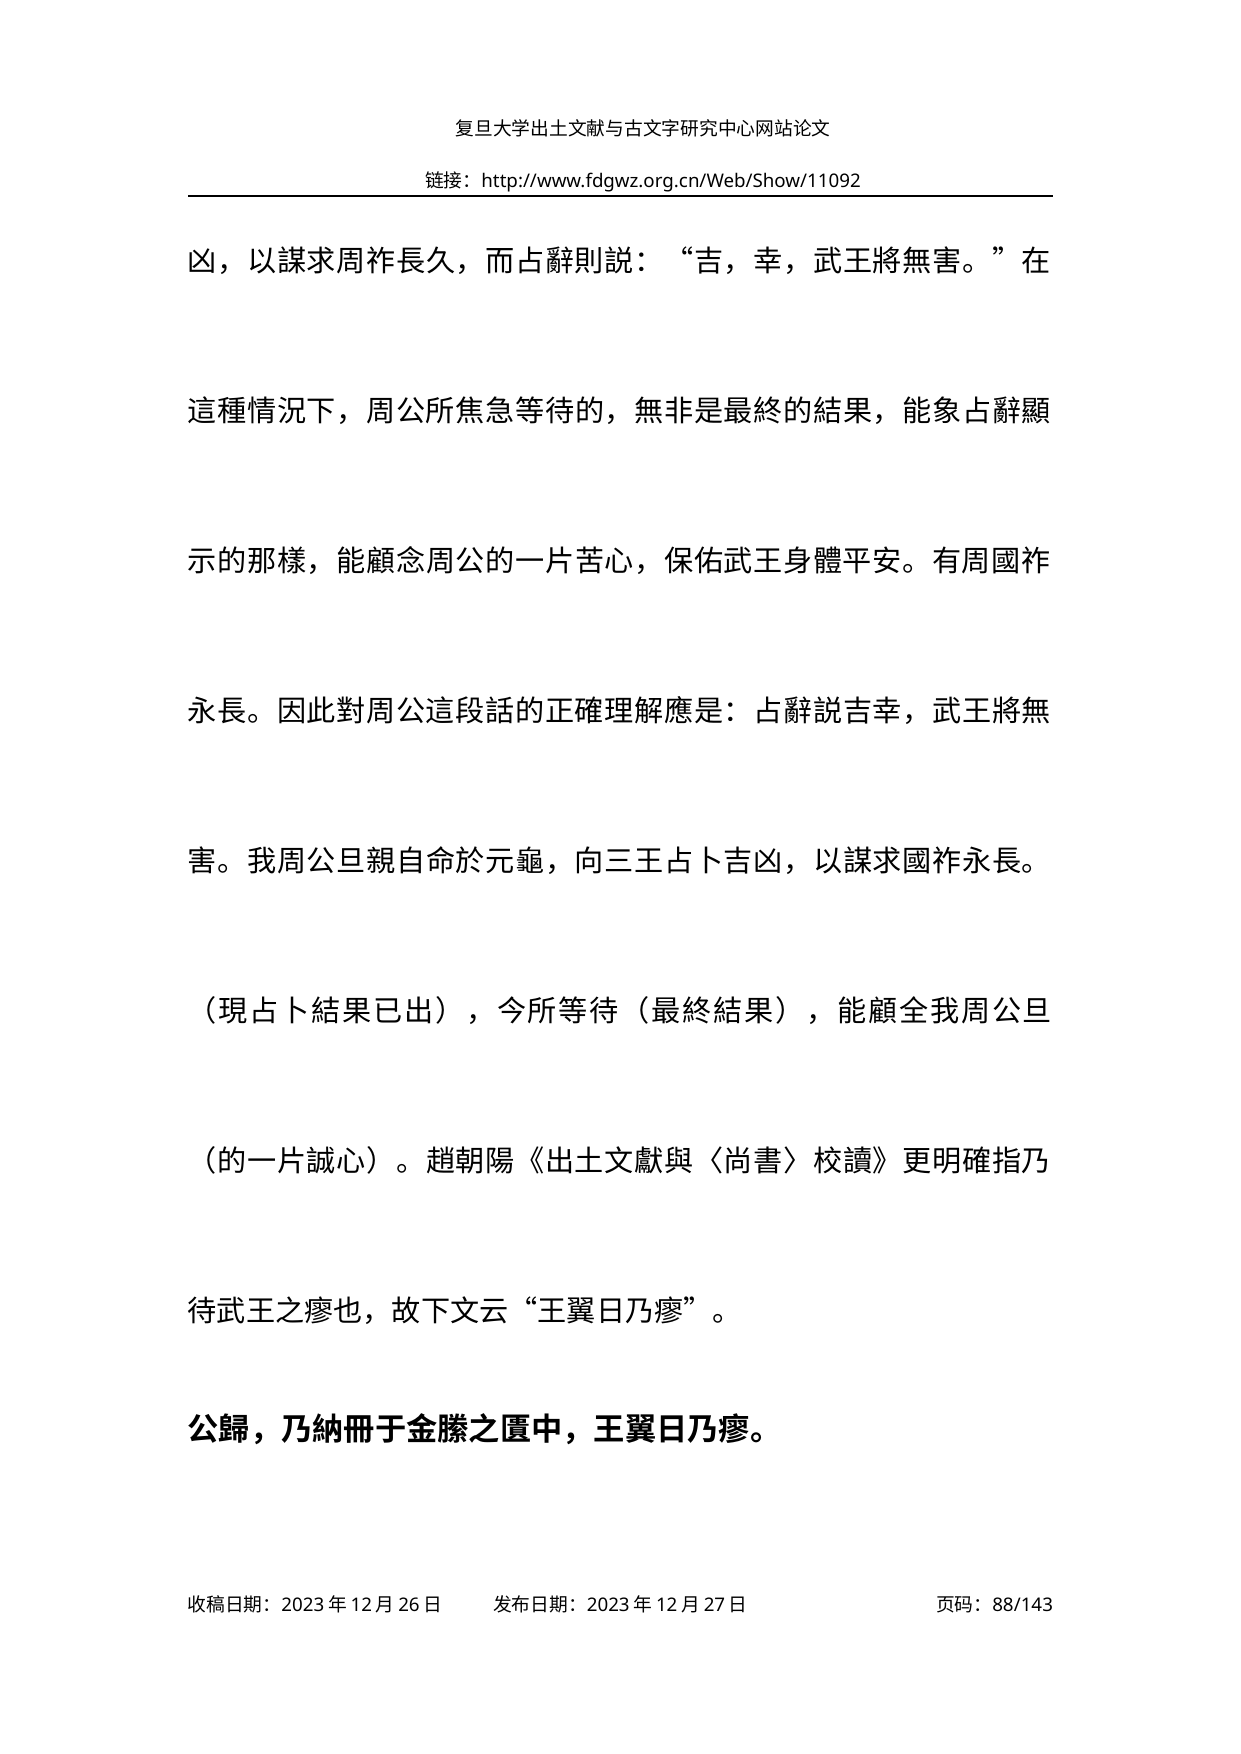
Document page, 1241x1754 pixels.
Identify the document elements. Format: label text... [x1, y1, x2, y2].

text 公歸，乃納冊于金縢之匱中，王翼日乃瘳。 [187, 1389, 1053, 1464]
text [187, 222, 1053, 1347]
